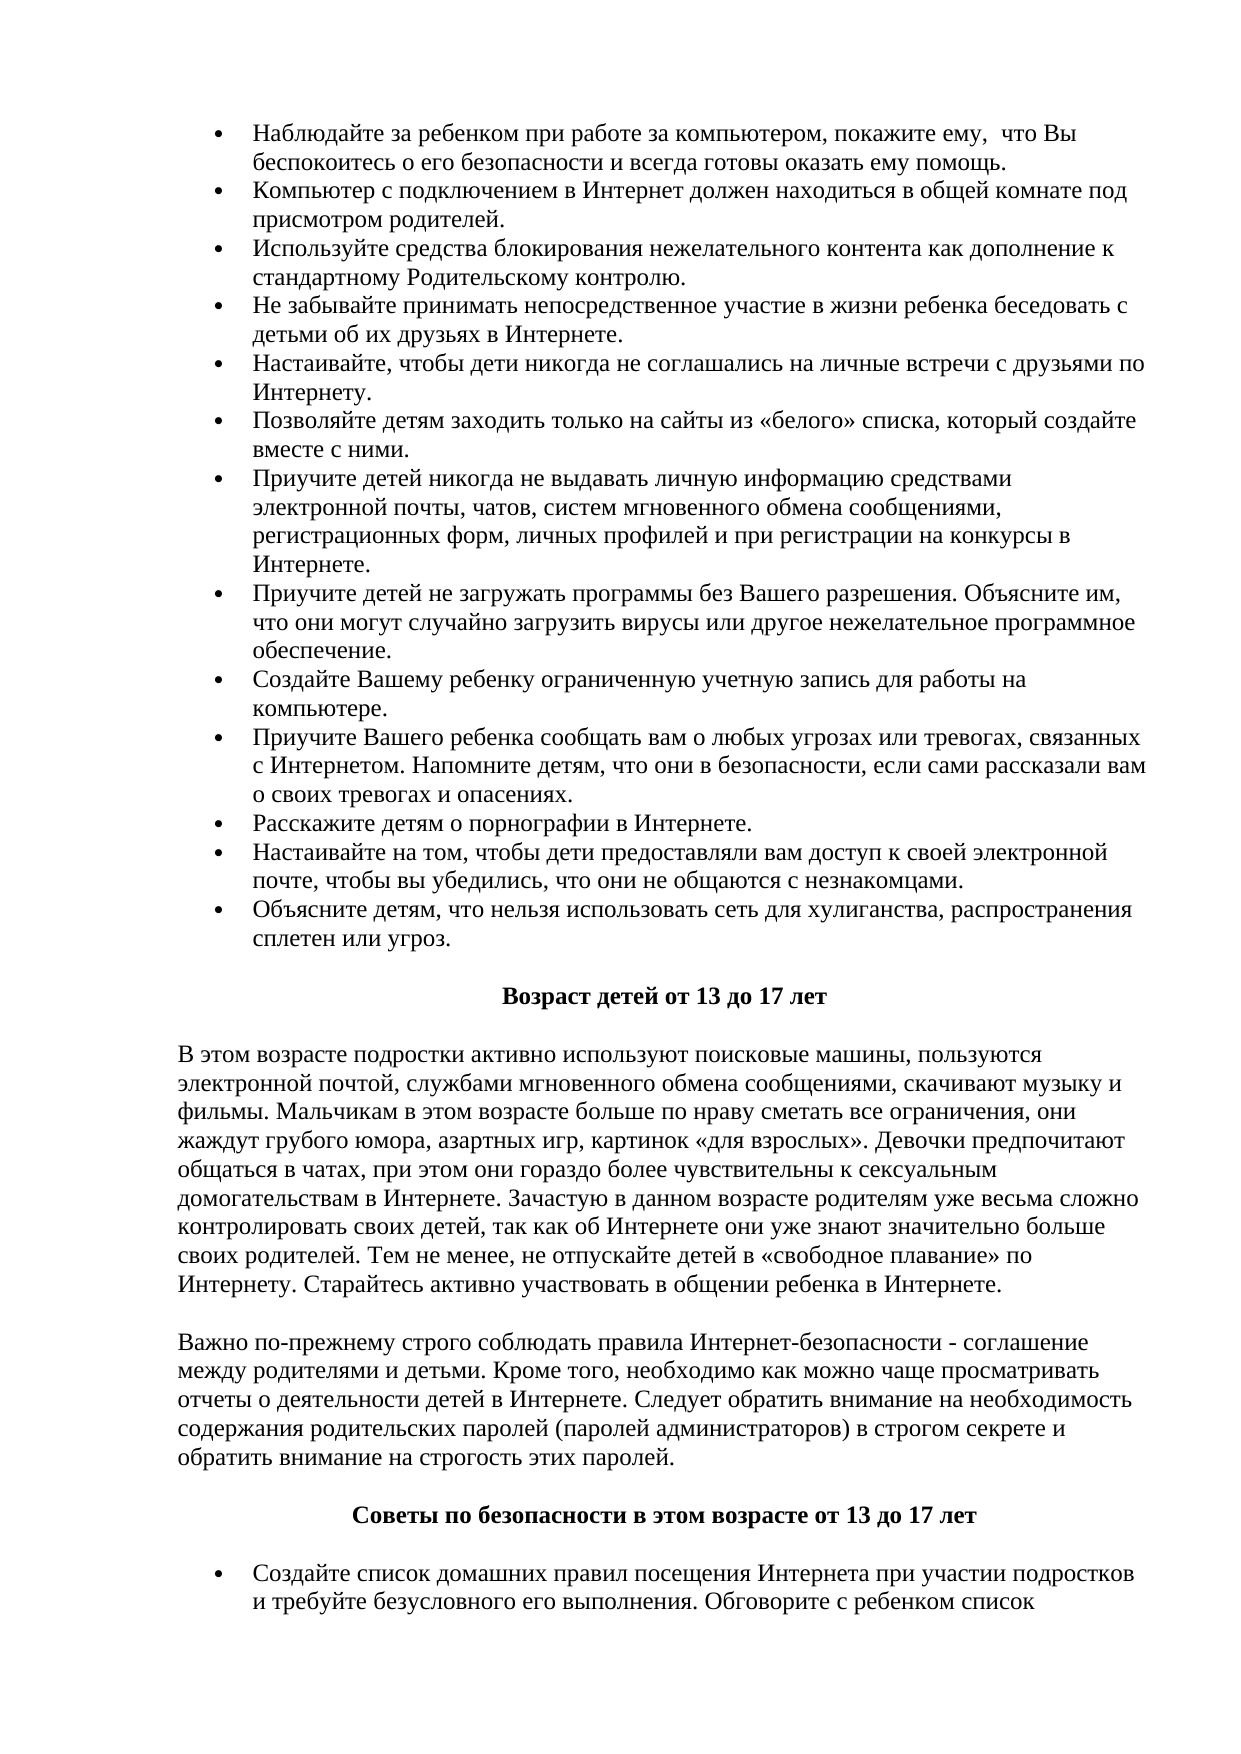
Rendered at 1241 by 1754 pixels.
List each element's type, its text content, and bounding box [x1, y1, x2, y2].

text В этом возрасте подростки активно используют поисковые машины, пользуются электронной почтой, службами мгновенного обмена сообщениями, скачивают музыку и фильмы. Мальчикам в этом возрасте больше по нраву сметать все ограничения, они жаждут грубого юмора, азартных игр, картинок «для взрослых». Девочки предпочитают общаться в чатах, при этом они гораздо более чувствительны к сексуальным домогательствам в Интернете. Зачастую в данном возрасте родителям уже весьма сложно контролировать своих детей, так как об Интернете они уже знают значительно больше своих родителей. Тем не менее, не отпускайте детей в «свободное плавание» по Интернету. Старайтесь активно участвовать в общении ребенка в Интернете. [177, 1039, 1152, 1298]
text Важно по-прежнему строго соблюдать правила Интернет-безопасности - соглашение между родителями и детьми. Кроме того, необходимо как можно чаще просматривать отчеты о деятельности детей в Интернете. Следует обратить внимание на необходимость содержания родительских паролей (паролей администраторов) в строгом секрете и обратить внимание на строгость этих паролей. [177, 1327, 1152, 1471]
text Советы по безопасности в этом возрасте от 13 до 17 лет [177, 1500, 1152, 1528]
list Создайте Вашему ребенку ограниченную учетную запись для работы на компьютере. [215, 664, 1152, 722]
list Не забывайте принимать непосредственное участие в жизни ребенка беседовать с детьми об их друзьях в Интернете. [215, 291, 1152, 348]
text Возраст детей от 13 до 17 лет [177, 981, 1152, 1010]
list Приучите Вашего ребенка сообщать вам о любых угрозах или тревогах, связанных с Интернетом. Напомните детям, что они в безопасности, если сами рассказали вам о своих тревогах и опасениях. [215, 722, 1152, 808]
list Используйте средства блокирования нежелательного контента как дополнение к стандартному Родительскому контролю. [215, 233, 1152, 291]
list Расскажите детям о порнографии в Интернете. [215, 808, 1152, 837]
list Приучите детей никогда не выдавать личную информацию средствами электронной почты, чатов, систем мгновенного обмена сообщениями, регистрационных форм, личных профилей и при регистрации на конкурсы в Интернете. [215, 463, 1152, 578]
list Объясните детям, что нельзя использовать сеть для хулиганства, распространения сплетен или угроз. [215, 894, 1152, 952]
list Приучите детей не загружать программы без Вашего разрешения. Объясните им, что они могут случайно загрузить вирусы или другое нежелательное программное обеспечение. [215, 578, 1152, 664]
list Наблюдайте за ребенком при работе за компьютером, покажите ему, что Вы беспокоитесь о его безопасности и всегда готовы оказать ему помощь. [215, 118, 1152, 176]
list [215, 1558, 1152, 1615]
list Настаивайте на том, чтобы дети предоставляли вам доступ к своей электронной почте, чтобы вы убедились, что они не общаются с незнакомцами. [215, 837, 1152, 894]
list Настаивайте, чтобы дети никогда не соглашались на личные встречи с друзьями по Интернету. [215, 348, 1152, 406]
list Позволяйте детям заходить только на сайты из «белого» списка, который создайте вместе с ними. [215, 406, 1152, 463]
list Компьютер с подключением в Интернет должен находиться в общей комнате под присмотром родителей. [215, 176, 1152, 233]
